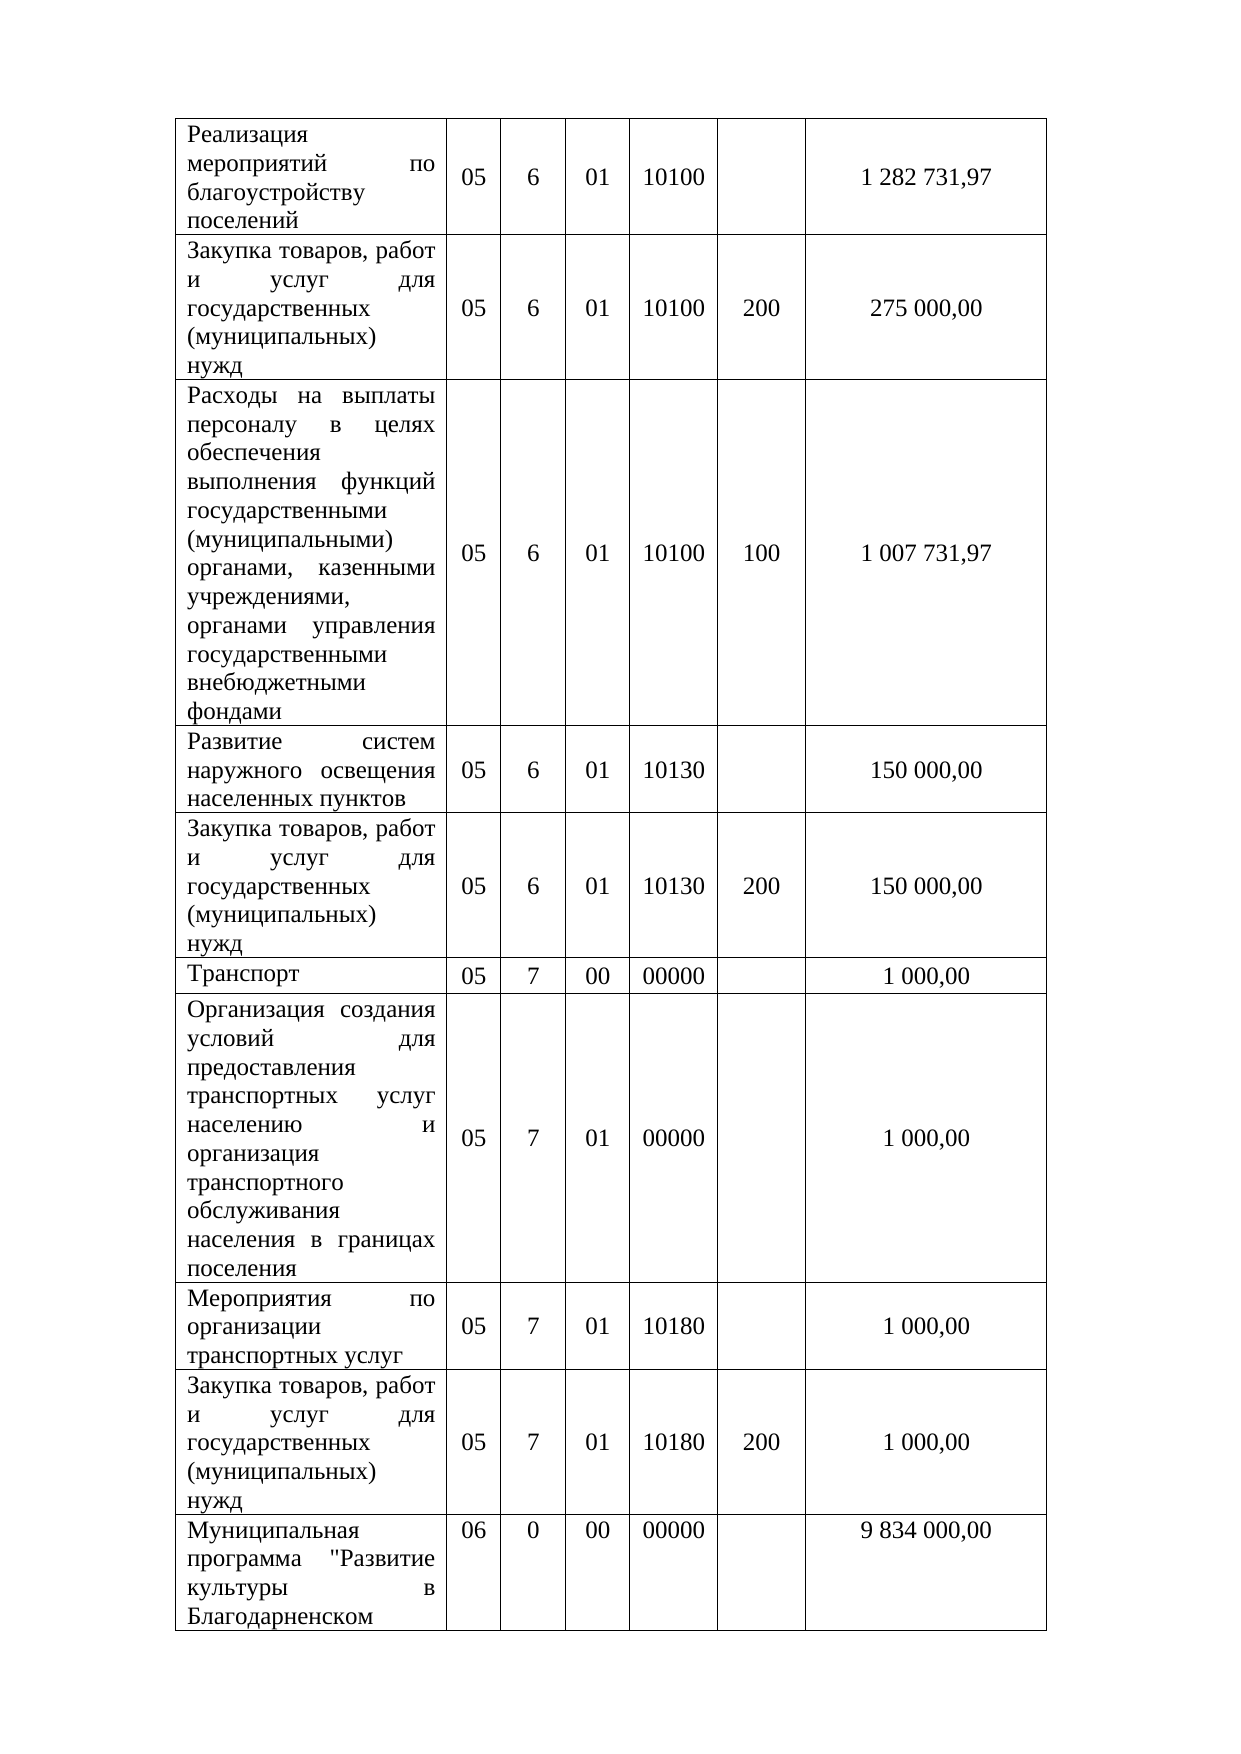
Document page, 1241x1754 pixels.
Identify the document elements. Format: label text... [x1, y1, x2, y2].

table_cell 01 [566, 235, 629, 379]
table_cell 05 [447, 235, 500, 379]
table_cell 9 834 000,00 [806, 1515, 1046, 1630]
table_cell 7 [501, 958, 565, 993]
table_cell 150 000,00 [806, 813, 1046, 957]
table_cell 10100 [630, 380, 717, 725]
table_cell Расходы на выплаты персоналу в целях обеспечения выполнения функций государственными (муниципальными) органами, казенными учреждениями, органами управления государственными внебюджетными фондами [176, 380, 446, 725]
table_cell 1 000,00 [806, 1370, 1046, 1514]
table_cell 01 [566, 994, 629, 1282]
table_cell [718, 726, 805, 812]
table_cell [718, 958, 805, 993]
table_cell 01 [566, 1370, 629, 1514]
table_cell 10100 [630, 235, 717, 379]
table_cell 0 [501, 1515, 565, 1630]
table_cell 00000 [630, 994, 717, 1282]
table_cell 05 [447, 1370, 500, 1514]
table_cell Закупка товаров, работ и услуг для государственных (муниципальных) нужд [176, 813, 446, 957]
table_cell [176, 235, 446, 379]
table_cell 06 [447, 1515, 500, 1630]
table_cell Закупка товаров, работ и услуг для государственных (муниципальных) нужд [176, 1370, 446, 1514]
table_cell Транспорт [176, 958, 446, 993]
table_cell 6 [501, 380, 565, 725]
table_cell 05 [447, 958, 500, 993]
table_cell [718, 994, 805, 1282]
table_cell 7 [501, 1283, 565, 1369]
table_cell 1 000,00 [806, 958, 1046, 993]
table_cell 1 000,00 [806, 1283, 1046, 1369]
table_cell Мероприятия по организации транспортных услуг [176, 1283, 446, 1369]
table_cell 150 000,00 [806, 726, 1046, 812]
table_cell 6 [501, 726, 565, 812]
table_cell Реализация мероприятий по благоустройству поселений [176, 119, 446, 234]
table_cell [718, 1515, 805, 1630]
table_cell 05 [447, 380, 500, 725]
table_cell 00 [566, 1515, 629, 1630]
table_cell 05 [447, 1283, 500, 1369]
table_cell 01 [566, 813, 629, 957]
table_cell 6 [501, 813, 565, 957]
table_cell [718, 1283, 805, 1369]
table_cell 1 007 731,97 [806, 380, 1046, 725]
table_cell 00 [566, 958, 629, 993]
table_cell 1 000,00 [806, 994, 1046, 1282]
table_cell 6 [501, 235, 565, 379]
table_cell Организация создания условий для предоставления транспортных услуг населению и организация транспортного обслуживания населения в границах поселения [176, 994, 446, 1282]
table_cell 10180 [630, 1283, 717, 1369]
table_cell 10130 [630, 813, 717, 957]
table_cell 275 000,00 [806, 235, 1046, 379]
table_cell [176, 1515, 446, 1630]
table_cell 200 [718, 813, 805, 957]
table_cell Развитие систем наружного освещения населенных пунктов [176, 726, 446, 812]
table_cell 6 [501, 119, 565, 234]
table_cell 1 282 731,97 [806, 119, 1046, 234]
table_cell 05 [447, 726, 500, 812]
table_cell 10130 [630, 726, 717, 812]
table_cell 01 [566, 1283, 629, 1369]
table_cell 200 [718, 1370, 805, 1514]
table_cell 00000 [630, 1515, 717, 1630]
table_cell 01 [566, 380, 629, 725]
table_cell 05 [447, 119, 500, 234]
table_cell 10100 [630, 119, 717, 234]
table_cell 00000 [630, 958, 717, 993]
table_cell 7 [501, 994, 565, 1282]
table_cell 10180 [630, 1370, 717, 1514]
table_cell 7 [501, 1370, 565, 1514]
table_cell 05 [447, 994, 500, 1282]
table_cell 01 [566, 726, 629, 812]
table_cell 100 [718, 380, 805, 725]
table_cell 200 [718, 235, 805, 379]
table_cell 01 [566, 119, 629, 234]
table_cell [718, 119, 805, 234]
table_cell 05 [447, 813, 500, 957]
